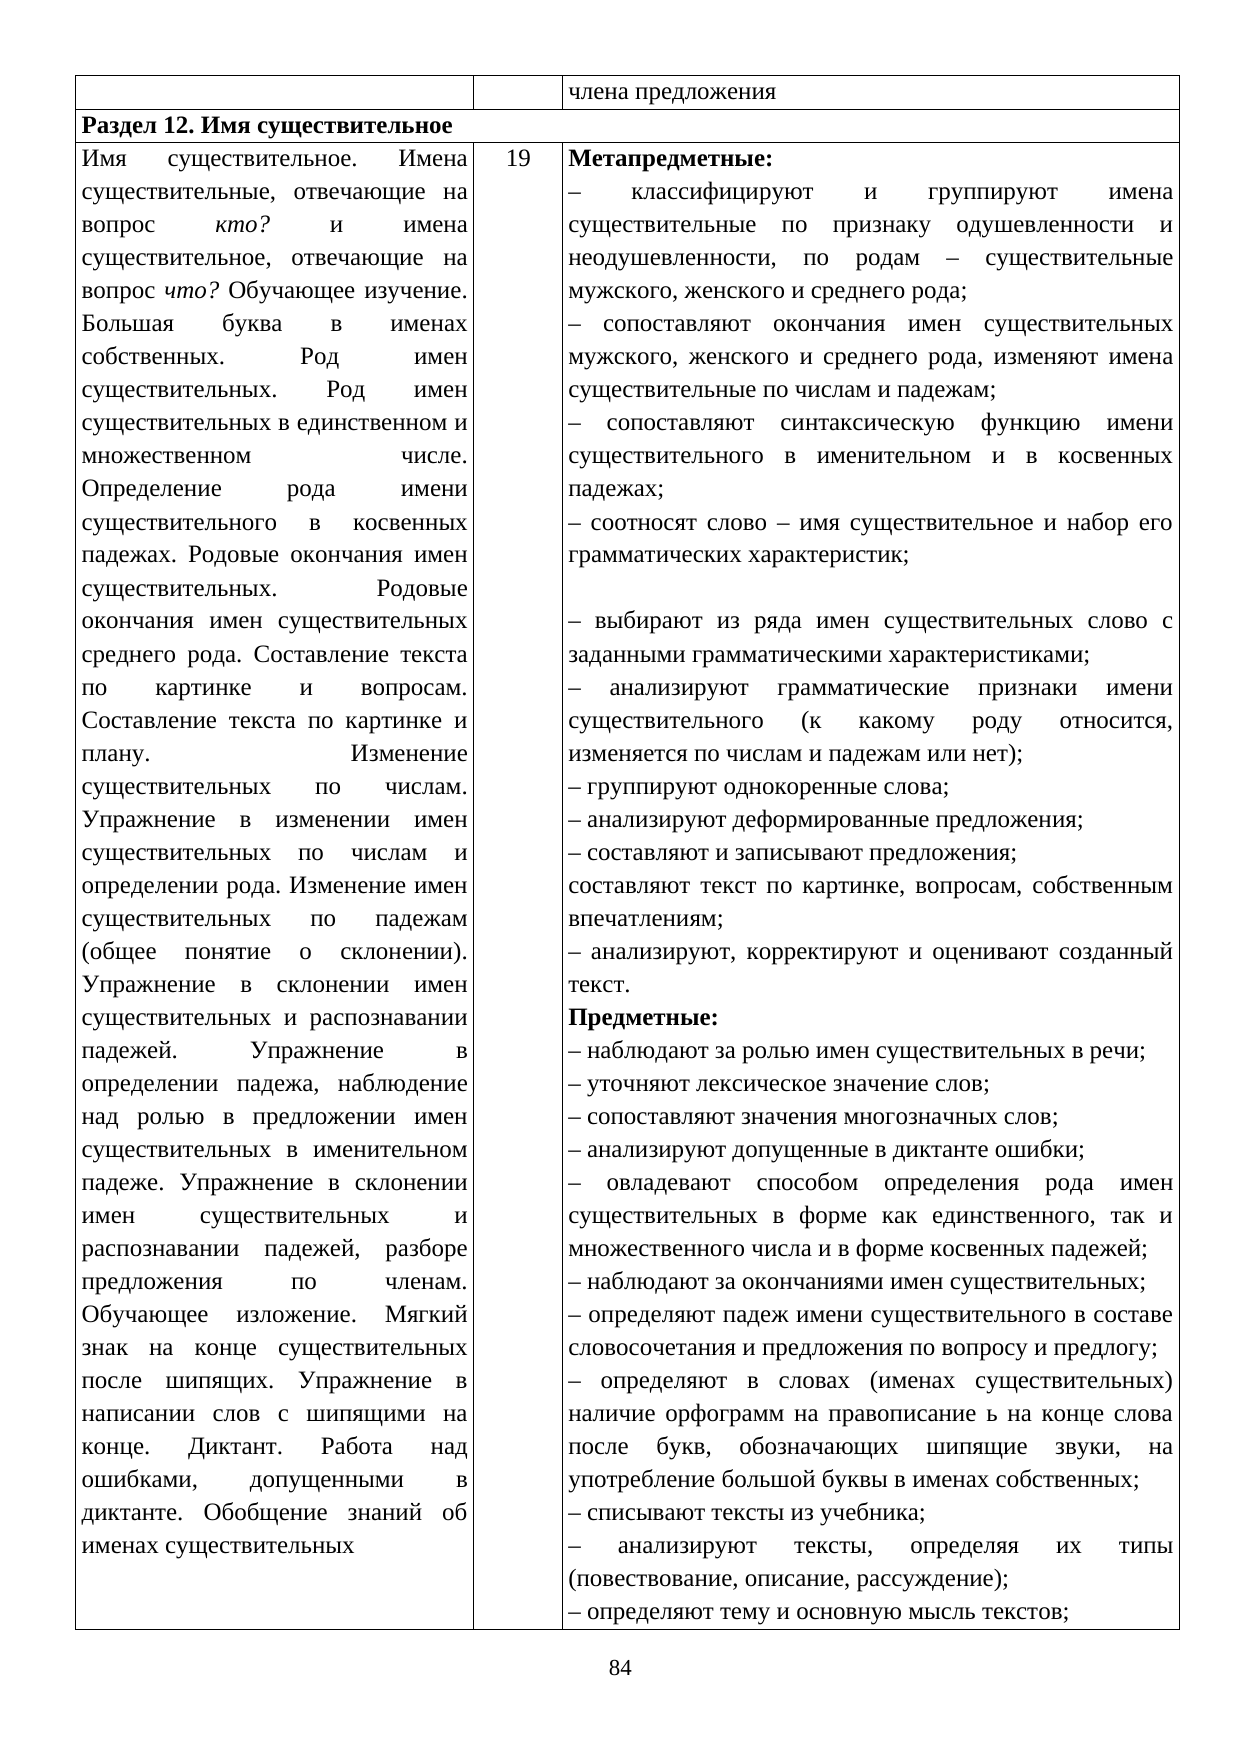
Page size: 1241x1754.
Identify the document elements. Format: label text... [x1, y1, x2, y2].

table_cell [76, 76, 473, 109]
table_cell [563, 76, 1179, 109]
table_cell 5 [474, 76, 562, 109]
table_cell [563, 143, 1179, 1629]
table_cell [76, 143, 473, 1629]
table_cell 19 [474, 143, 562, 1629]
table_cell Раздел 12. Имя существительное [76, 110, 1179, 142]
